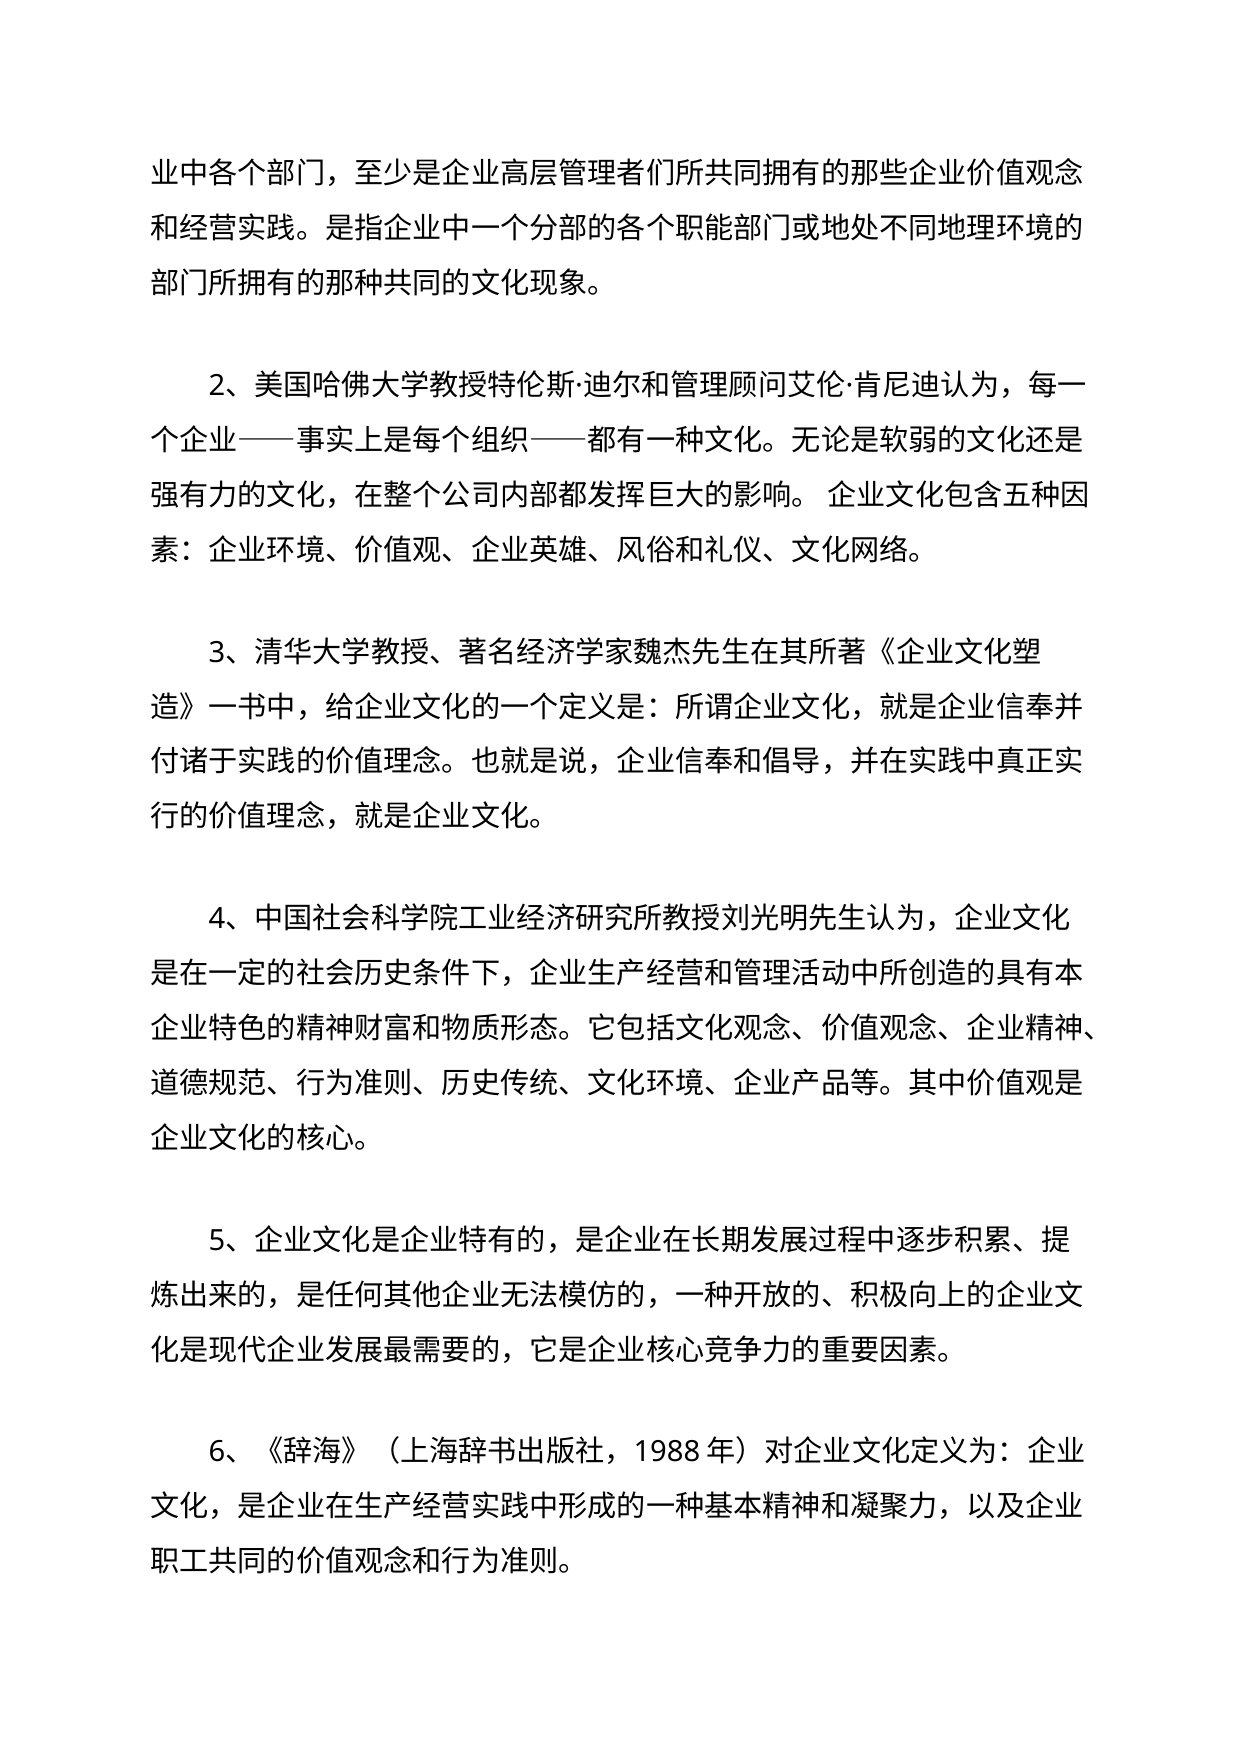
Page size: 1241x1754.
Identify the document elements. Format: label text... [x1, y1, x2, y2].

text 2、美国哈佛大学教授特伦斯·迪尔和管理顾问艾伦·肯尼迪认为，每一个企业——事实上是每个组织——都有一种文化。无论是软弱的文化还是强有力的文化，在整个公司内部都发挥巨大的影响。 企业文化包含五种因素：企业环境、价值观、企业英雄、风俗和礼仪、文化网络。 [150, 362, 1090, 569]
text 6、《辞海》（上海辞书出版社，1988年）对企业文化定义为：企业文化，是企业在生产经营实践中形成的一种基本精神和凝聚力，以及企业职工共同的价值观念和行为准则。 [150, 1428, 1090, 1580]
text 4、中国社会科学院工业经济研究所教授刘光明先生认为，企业文化是在一定的社会历史条件下，企业生产经营和管理活动中所创造的具有本企业特色的精神财富和物质形态。它包括文化观念、价值观念、企业精神、道德规范、行为准则、历史传统、文化环境、企业产品等。其中价值观是企业文化的核心。 [150, 895, 1090, 1157]
text 3、清华大学教授、著名经济学家魏杰先生在其所著《企业文化塑造》一书中，给企业文化的一个定义是：所谓企业文化，就是企业信奉并付诸于实践的价值理念。也就是说，企业信奉和倡导，并在实践中真正实行的价值理念，就是企业文化。 [150, 628, 1090, 835]
text 5、企业文化是企业特有的，是企业在长期发展过程中逐步积累、提炼出来的，是任何其他企业无法模仿的，一种开放的、积极向上的企业文化是现代企业发展最需要的，它是企业核心竞争力的重要因素。 [150, 1216, 1090, 1368]
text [150, 150, 1090, 302]
